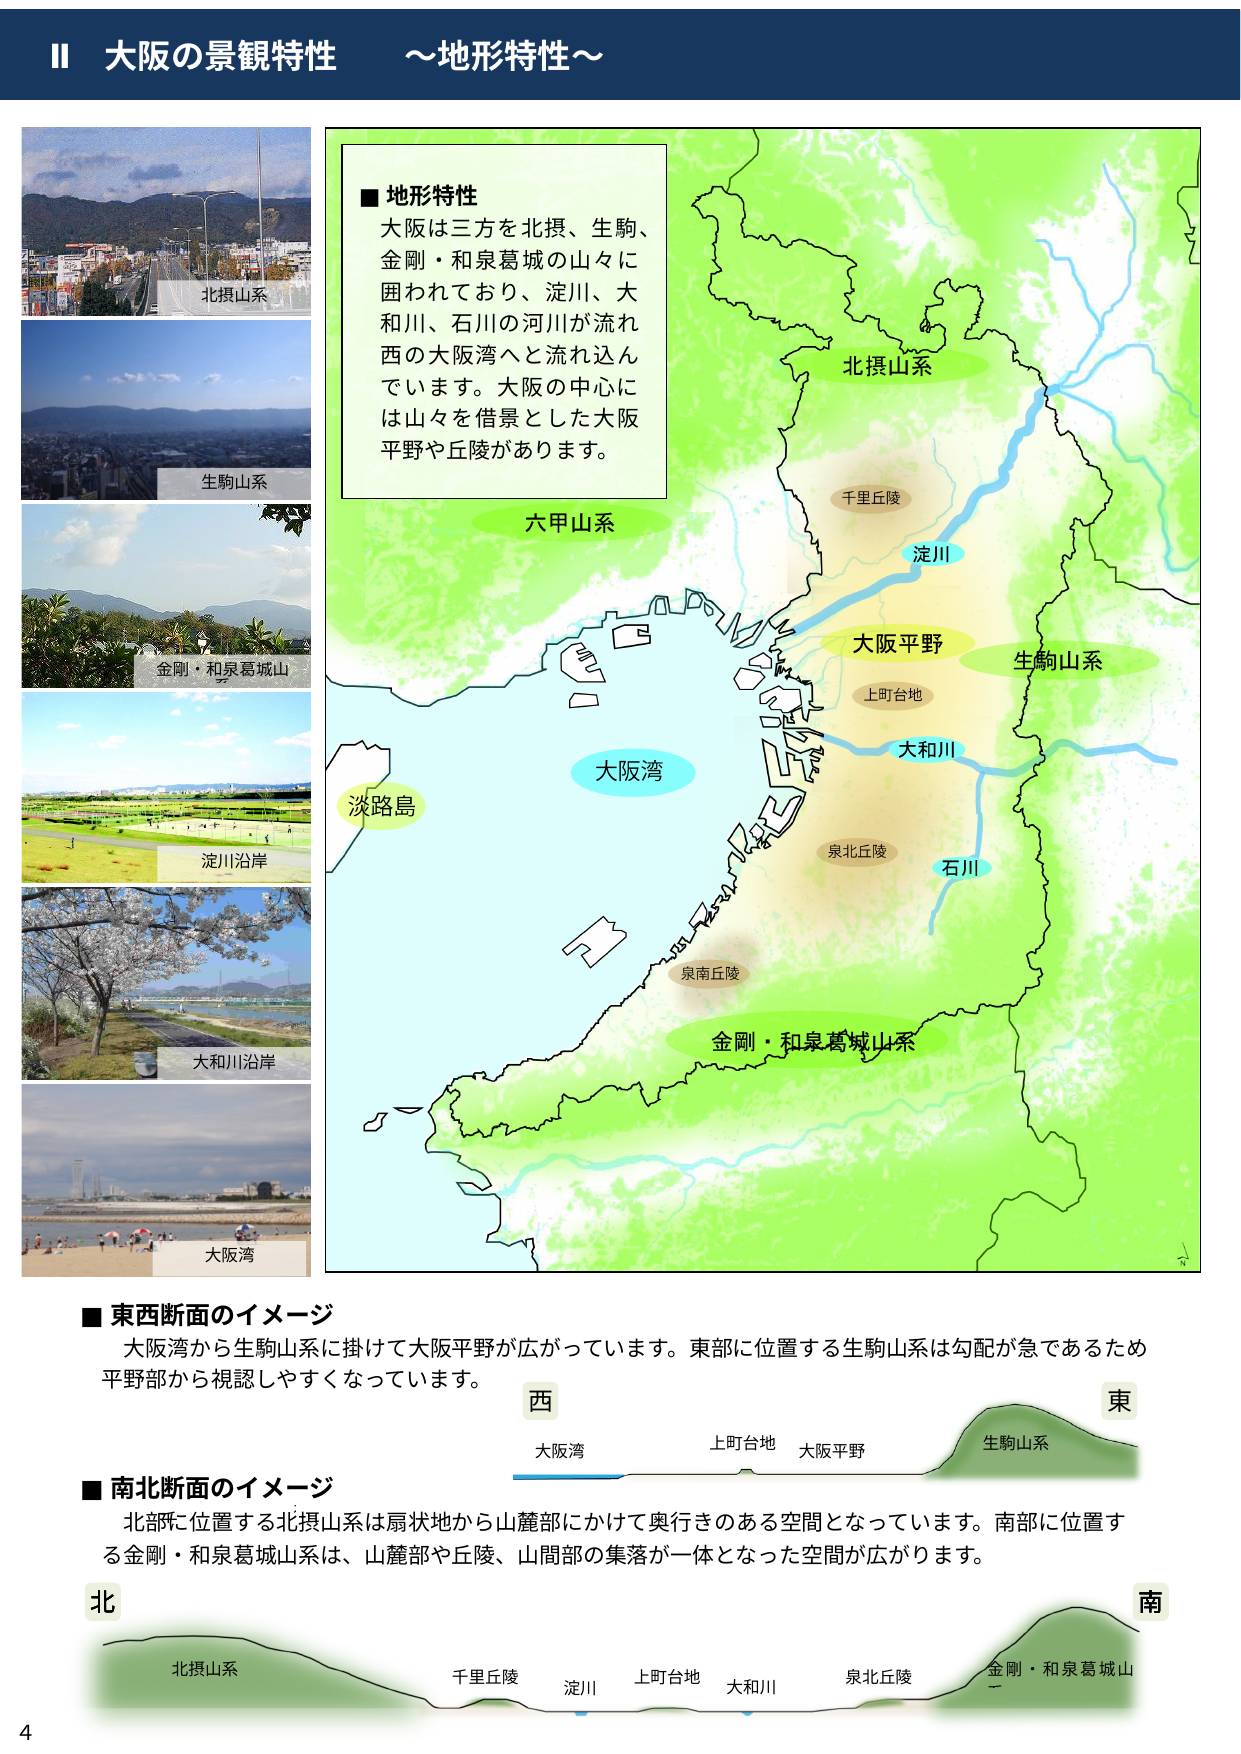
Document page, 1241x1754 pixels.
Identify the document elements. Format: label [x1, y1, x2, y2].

picture [513, 1342, 1200, 1541]
picture [46, 1558, 1182, 1708]
picture [21, 692, 311, 883]
picture [326, 129, 1200, 1271]
picture [21, 1084, 311, 1277]
picture [21, 320, 311, 500]
picture [242, 1558, 251, 1563]
picture [21, 887, 311, 1080]
picture [21, 504, 311, 688]
